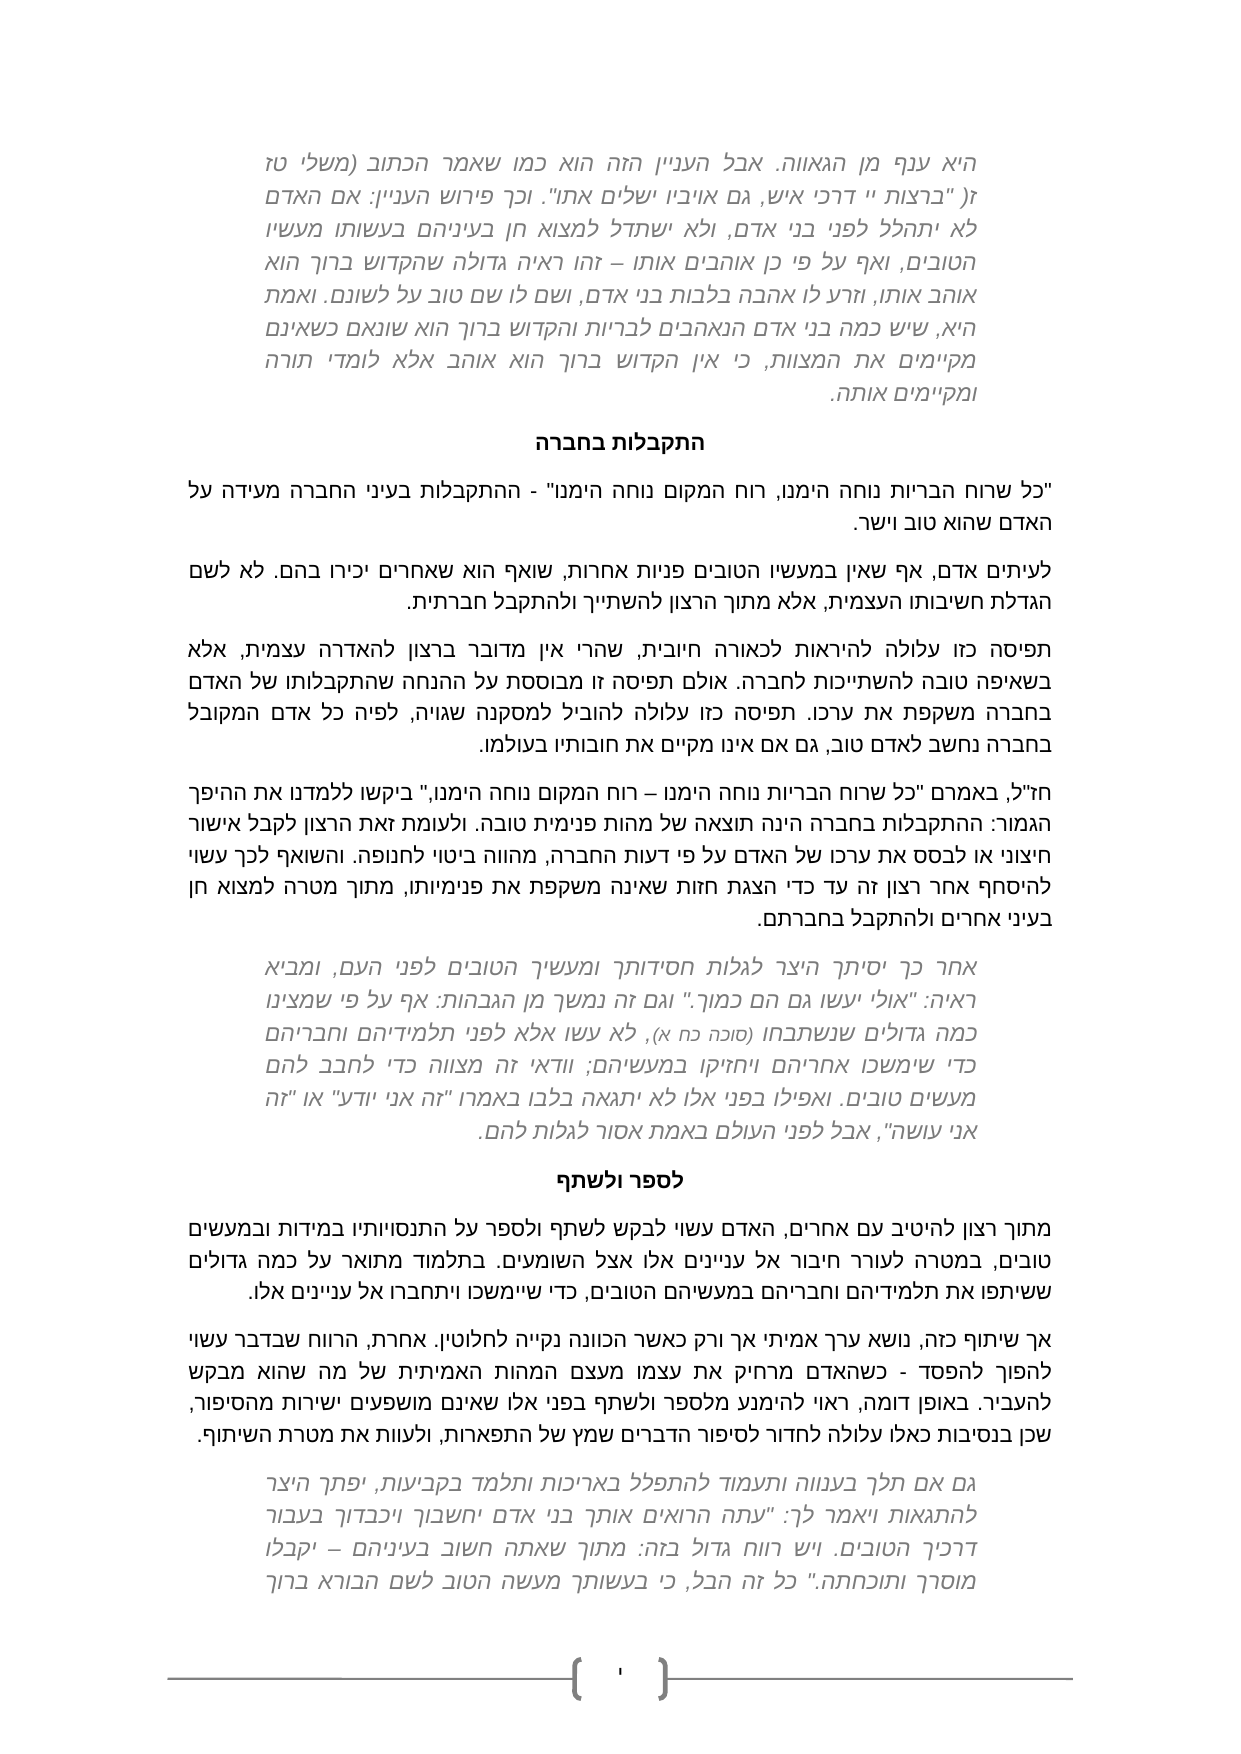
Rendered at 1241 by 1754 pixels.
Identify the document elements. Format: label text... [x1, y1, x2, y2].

subtitle לספר ולשתף [187, 1168, 1053, 1193]
text לעיתים אדם, אף שאין במעשיו הטובים פניות אחרות, שואף הוא שאחרים יכירו בהם. לא לשם הגדלת חשיבותו העצמית, אלא מתוך הרצון להשתייך ולהתקבל חברתית. [187, 558, 1053, 614]
text אך שיתוף כזה, נושא ערך אמיתי אך ורק כאשר הכוונה נקייה לחלוטין. אחרת, הרווח שבדבר עשוי להפוך להפסד - כשהאדם מרחיק את עצמו מעצם המהות האמיתית של מה שהוא מבקש להעביר. באופן דומה, ראוי להימנע מלספר ולשתף בפני אלו שאינם מושפעים ישירות מהסיפור, שכן בנסיבות כאלו עלולה לחדור לסיפור הדברים שמץ של התפארות, ולעוות את מטרת השיתוף. [187, 1327, 1053, 1447]
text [262, 150, 978, 407]
text תפיסה כזו עלולה להיראות לכאורה חיובית, שהרי אין מדובר ברצון להאדרה עצמית, אלא בשאיפה טובה להשתייכות לחברה. אולם תפיסה זו מבוססת על ההנחה שהתקבלותו של האדם בחברה משקפת את ערכו. תפיסה כזו עלולה להוביל למסקנה שגויה, לפיה כל אדם המקובל בחברה נחשב לאדם טוב, גם אם אינו מקיים את חובותיו בעולמו. [187, 637, 1053, 757]
text מתוך רצון להיטיב עם אחרים, האדם עשוי לבקש לשתף ולספר על התנסויותיו במידות ובמעשים טובים, במטרה לעורר חיבור אל עניינים אלו אצל השומעים. בתלמוד מתואר על כמה גדולים ששיתפו את תלמידיהם וחבריהם במעשיהם הטובים, כדי שיימשכו ויתחברו אל עניינים אלו. [187, 1216, 1053, 1304]
text חז"ל, באמרם "כל שרוח הבריות נוחה הימנו – רוח המקום נוחה הימנו," ביקשו ללמדנו את ההיפך הגמור: ההתקבלות בחברה הינה תוצאה של מהות פנימית טובה. ולעומת זאת הרצון לקבל אישור חיצוני או לבסס את ערכו של האדם על פי דעות החברה, מהווה ביטוי לחנופה. והשואף לכך עשוי להיסחף אחר רצון זה עד כדי הצגת חזות שאינה משקפת את פנימיותו, מתוך מטרה למצוא חן בעיני אחרים ולהתקבל בחברתם. [187, 780, 1053, 931]
subtitle התקבלות בחברה [187, 430, 1053, 455]
text "כל שרוח הבריות נוחה הימנו, רוח המקום נוחה הימנו" - ההתקבלות בעיני החברה מעידה על האדם שהוא טוב וישר. [187, 478, 1053, 535]
text אחר כך יסיתך היצר לגלות חסידותך ומעשיך הטובים לפני העם, ומביא ראיה: "אולי יעשו גם הם כמוך." וגם זה נמשך מן הגבהות: אף על פי שמצינו כמה גדולים שנשתבחו (סוכה כח א), לא עשו אלא לפני תלמידיהם וחבריהם כדי שימשכו אחריהם ויחזיקו במעשיהם; וודאי זה מצווה כדי לחבב להם מעשים טובים. ואפילו בפני אלו לא יתגאה בלבו באמרו "זה אני יודע" או "זה אני עושה", אבל לפני העולם באמת אסור לגלות להם. [262, 954, 978, 1145]
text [262, 1469, 978, 1595]
